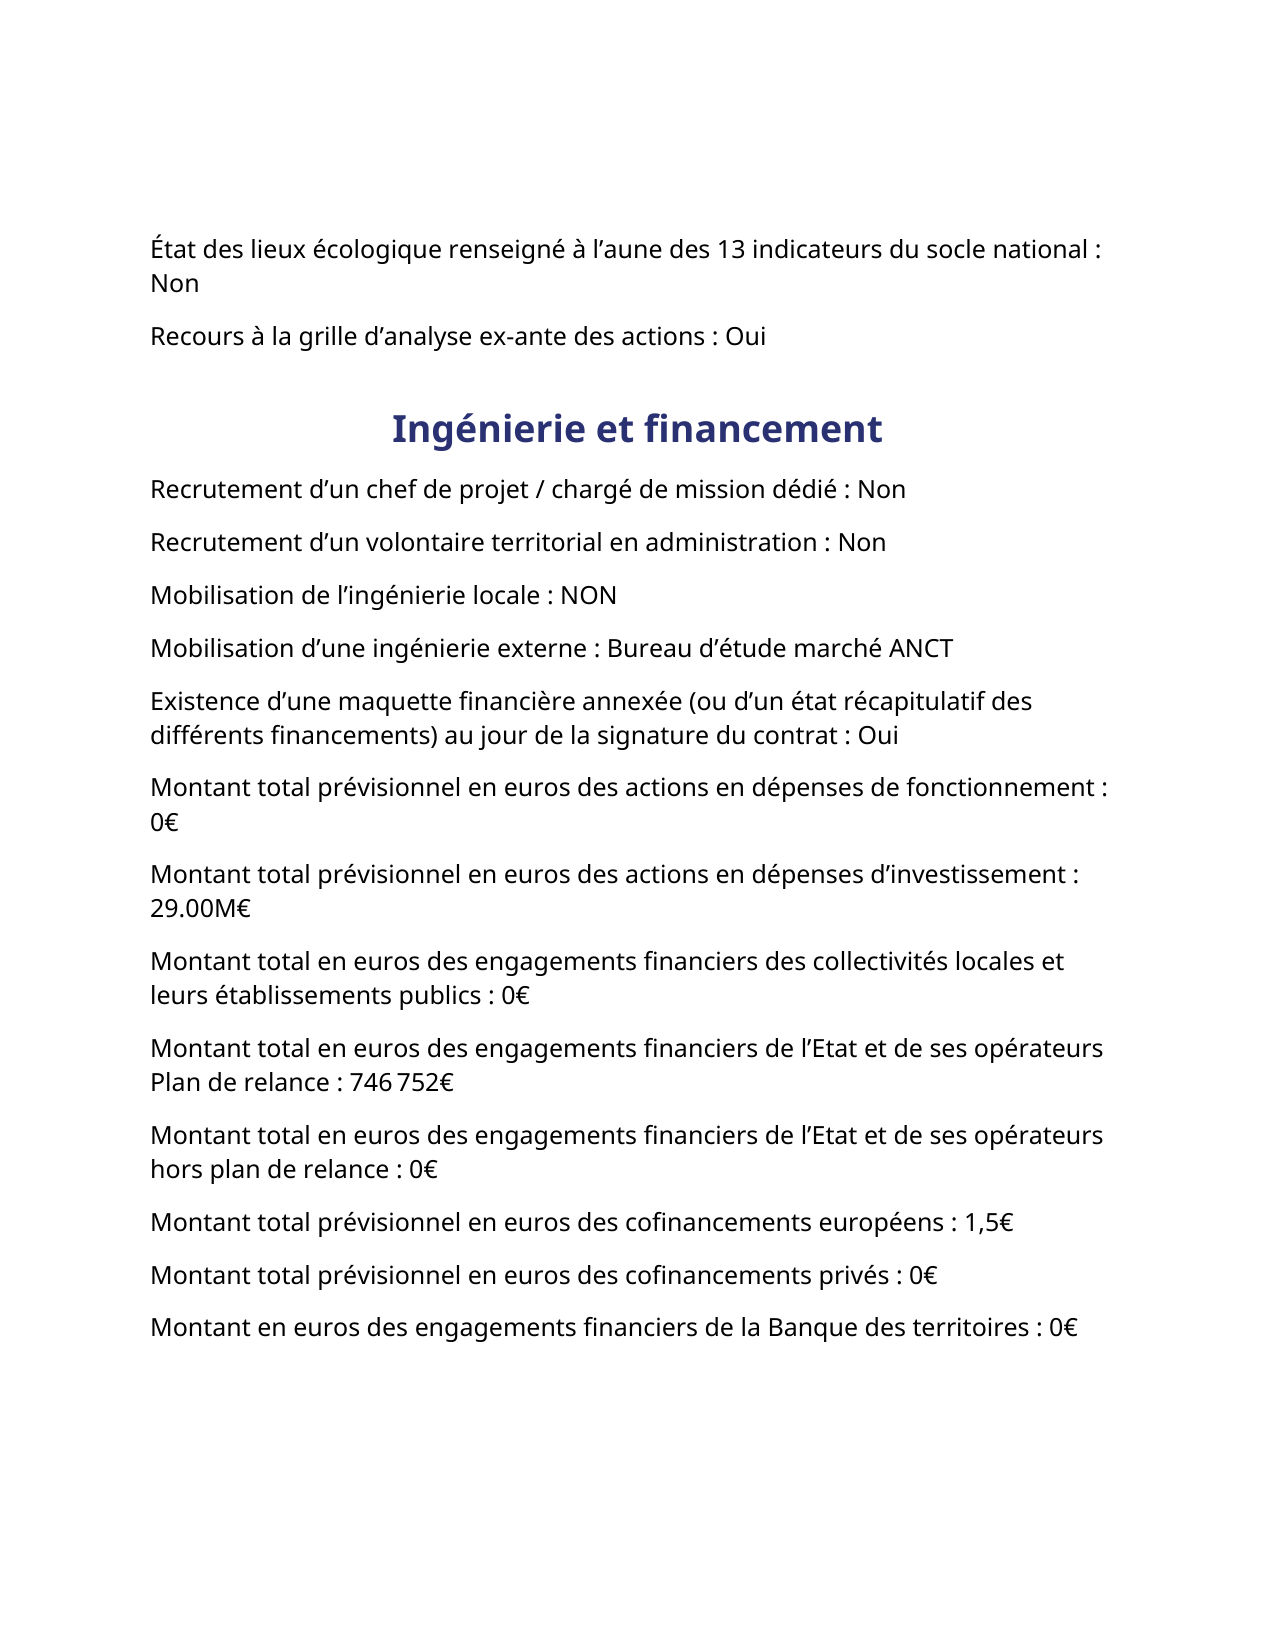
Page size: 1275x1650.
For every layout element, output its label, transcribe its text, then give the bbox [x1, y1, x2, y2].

text Montant total prévisionnel en euros des actions en dépenses de fonctionnement : 0€ [150, 770, 1125, 838]
text Montant total en euros des engagements financiers de l’Etat et de ses opérateurs hors plan de relance : 0€ [150, 1118, 1125, 1186]
subtitle Ingénierie et financement [150, 402, 1125, 453]
text Recrutement d’un volontaire territorial en administration : Non [150, 525, 1125, 559]
text Montant en euros des engagements financiers de la Banque des territoires : 0€ [150, 1310, 1125, 1344]
text Montant total prévisionnel en euros des cofinancements européens : 1,5€ [150, 1204, 1125, 1238]
text Existence d’une maquette financière annexée (ou d’un état récapitulatif des différents financements) au jour de la signature du contrat : Oui [150, 683, 1125, 751]
text Recrutement d’un chef de projet / chargé de mission dédié : Non [150, 472, 1125, 506]
text Montant total prévisionnel en euros des cofinancements privés : 0€ [150, 1257, 1125, 1291]
text Mobilisation de l’ingénierie locale : NON [150, 578, 1125, 612]
text Mobilisation d’une ingénierie externe : Bureau d’étude marché ANCT [150, 630, 1125, 664]
text Montant total en euros des engagements financiers des collectivités locales et leurs établissements publics : 0€ [150, 944, 1125, 1012]
text Recours à la grille d’analyse ex-ante des actions : Oui [150, 318, 1125, 352]
text Montant total prévisionnel en euros des actions en dépenses d’investissement : 29.00M€ [150, 857, 1125, 925]
text État des lieux écologique renseigné à l’aune des 13 indicateurs du socle national : Non [150, 231, 1125, 299]
text Montant total en euros des engagements financiers de l’Etat et de ses opérateurs Plan de relance : 746 752€ [150, 1031, 1125, 1099]
